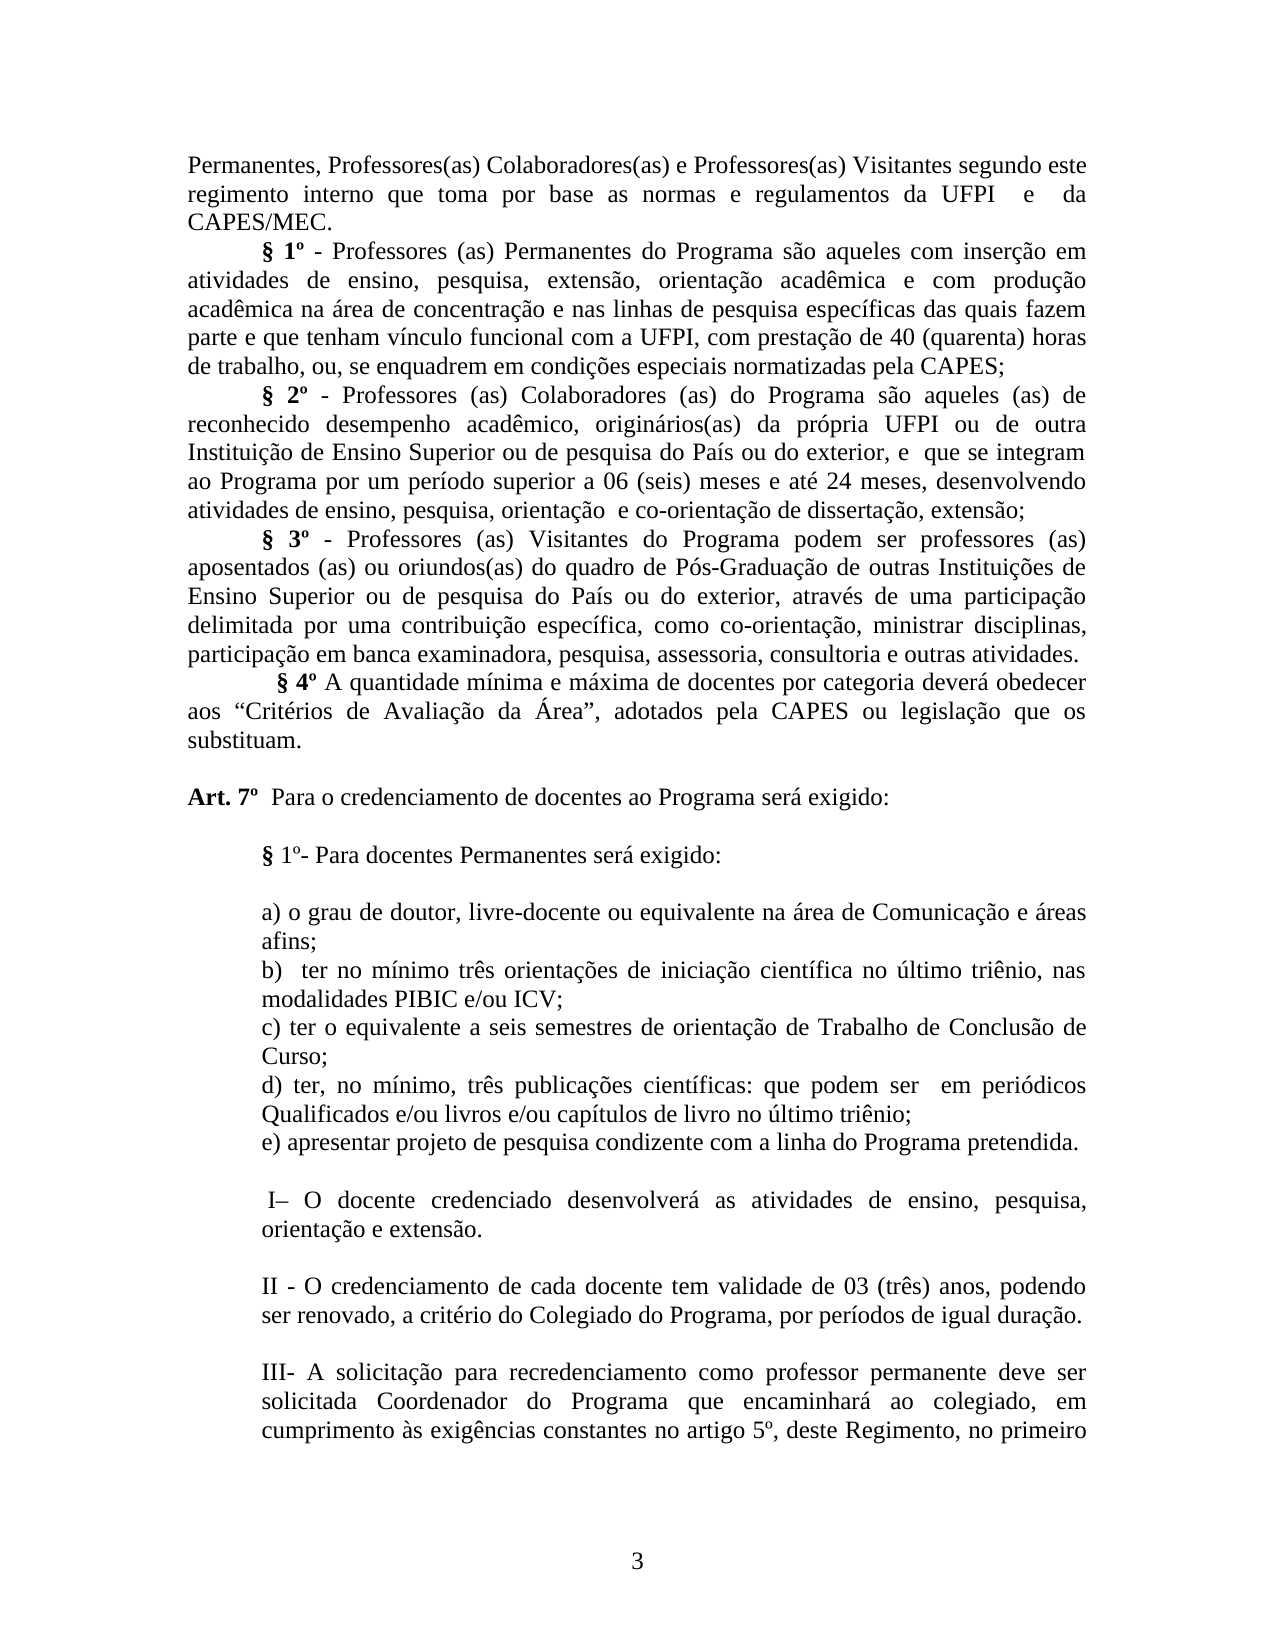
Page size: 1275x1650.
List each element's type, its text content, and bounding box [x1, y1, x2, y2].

text II - O credenciamento de cada docente tem validade de 03 (três) anos, podendo ser renovado, a critério do Colegiado do Programa, por períodos de igual duração. [261, 1271, 1087, 1329]
text d) ter, no mínimo, três publicações científicas: que podem ser em periódicos Qualificados e/ou livros e/ou capítulos de livro no último triênio; [261, 1070, 1087, 1127]
text § 3º - Professores (as) Visitantes do Programa podem ser professores (as) aposentados (as) ou oriundos(as) do quadro de Pós-Graduação de outras Instituições de Ensino Superior ou de pesquisa do País ou do exterior, através de uma participação delimitada por uma contribuição específica, como co-orientação, ministrar disciplinas, participação em banca examinadora, pesquisa, assessoria, consultoria e outras atividades. [187, 524, 1087, 667]
text Art. 7º Para o credenciamento de docentes ao Programa será exigido: [187, 782, 1087, 811]
text § 1º - Professores (as) Permanentes do Programa são aqueles com inserção em atividades de ensino, pesquisa, extensão, orientação acadêmica e com produção acadêmica na área de concentração e nas linhas de pesquisa específicas das quais fazem parte e que tenham vínculo funcional com a UFPI, com prestação de 40 (quarenta) horas de trabalho, ou, se enquadrem em condições especiais normatizadas pela CAPES; [187, 236, 1087, 380]
text c) ter o equivalente a seis semestres de orientação de Trabalho de Conclusão de Curso; [261, 1012, 1087, 1070]
text e) apresentar projeto de pesquisa condizente com a linha do Programa pretendida. [187, 1127, 1087, 1156]
text § 2º - Professores (as) Colaboradores (as) do Programa são aqueles (as) de reconhecido desempenho acadêmico, originários(as) da própria UFPI ou de outra Instituição de Ensino Superior ou de pesquisa do País ou do exterior, e que se integram ao Programa por um período superior a 06 (seis) meses e até 24 meses, desenvolvendo atividades de ensino, pesquisa, orientação e co-orientação de dissertação, extensão; [187, 380, 1087, 524]
text § 1º- Para docentes Permanentes será exigido: [187, 840, 1087, 869]
text b) ter no mínimo três orientações de iniciação científica no último triênio, nas modalidades PIBIC e/ou ICV; [261, 955, 1087, 1012]
text § 4º A quantidade mínima e máxima de docentes por categoria deverá obedecer aos “Critérios de Avaliação da Área”, adotados pela CAPES ou legislação que os substituam. [187, 667, 1087, 754]
text I– O docente credenciado desenvolverá as atividades de ensino, pesquisa, orientação e extensão. [261, 1185, 1087, 1242]
text a) o grau de doutor, livre-docente ou equivalente na área de Comunicação e áreas afins; [261, 897, 1087, 955]
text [261, 1357, 1087, 1444]
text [187, 150, 1087, 236]
